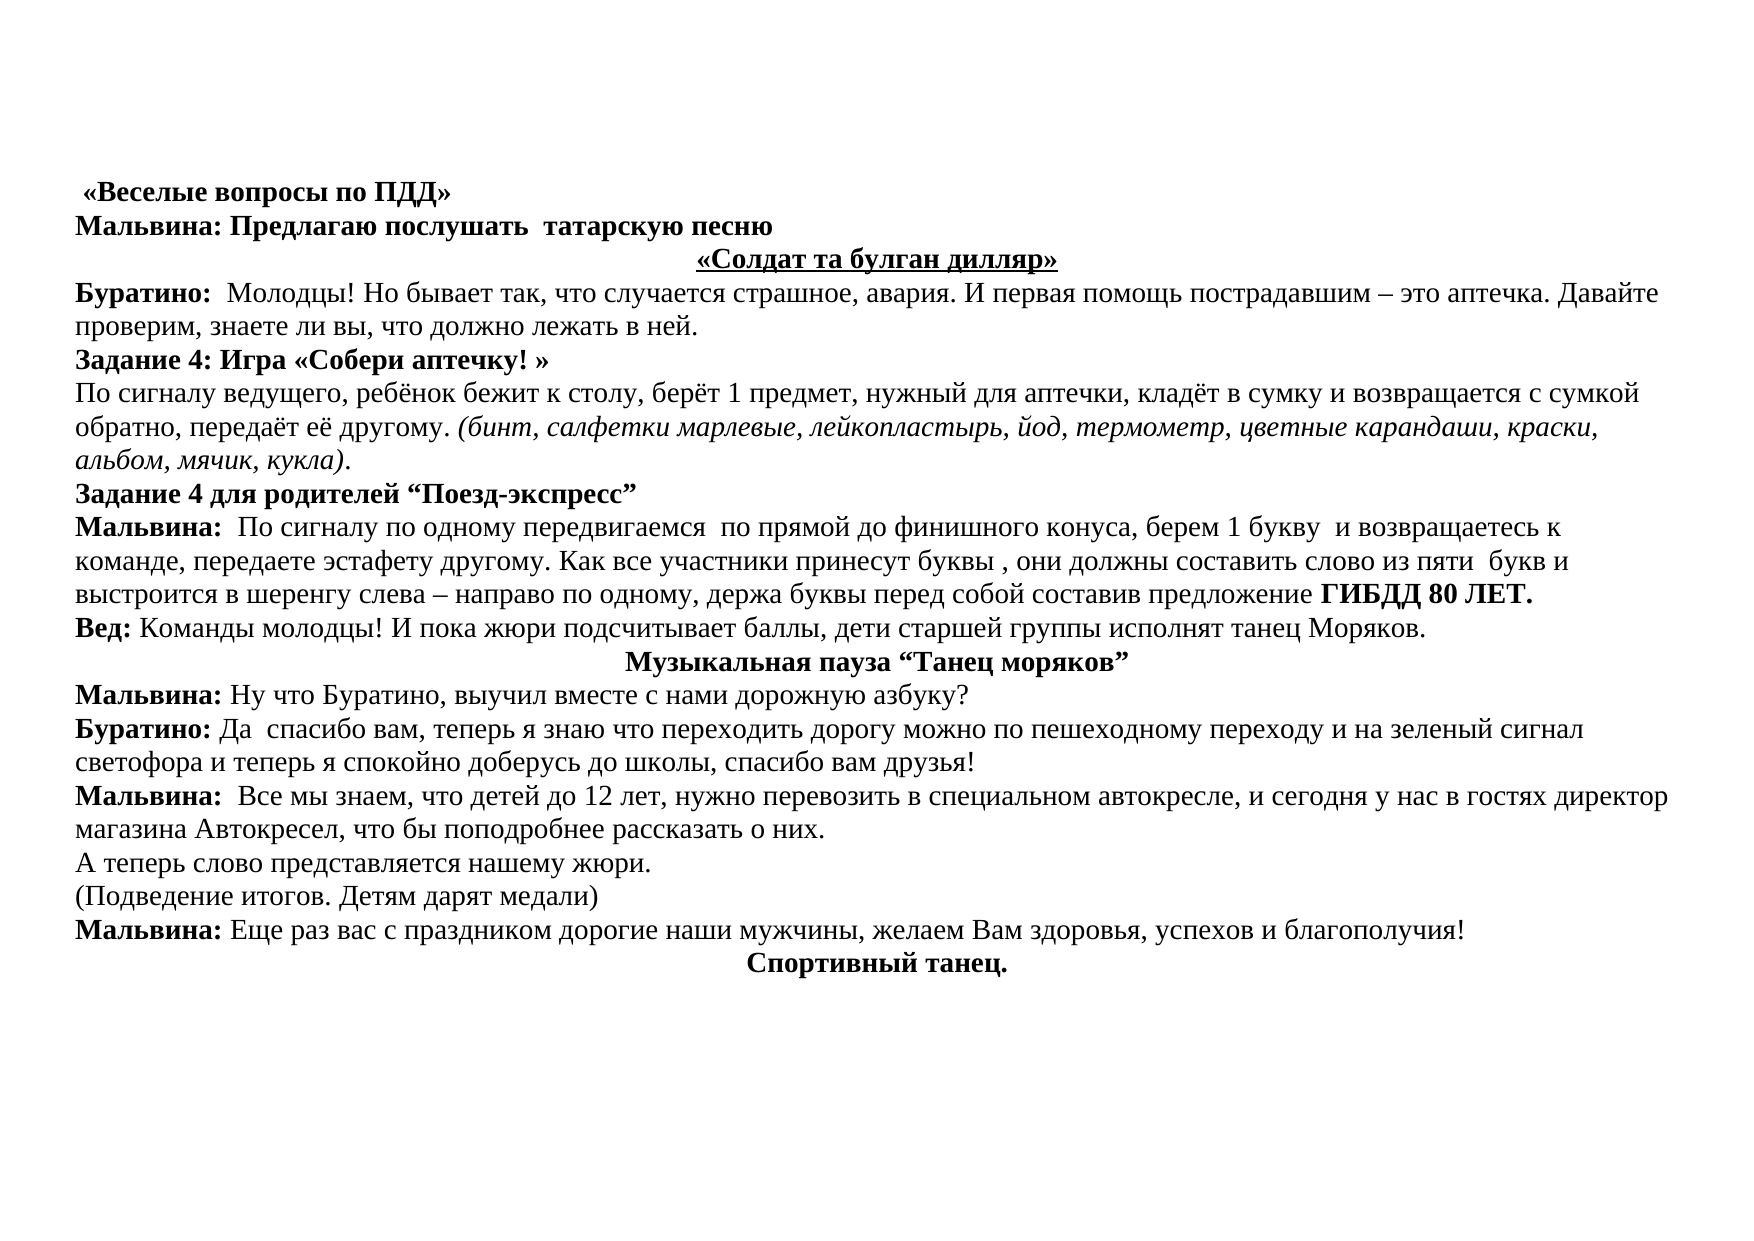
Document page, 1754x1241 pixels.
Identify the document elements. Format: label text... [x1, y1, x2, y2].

text (Подведение итогов. Детям дарят медали) [75, 878, 1679, 912]
text «Солдат та булган дилляр» [75, 241, 1679, 275]
text Задание 4: Игра «Собери аптечку! » [75, 342, 1679, 375]
text Спортивный танец. [75, 946, 1679, 979]
text Музыкальная пауза “Танец моряков” [75, 644, 1679, 677]
text Мальвина: Предлагаю послушать татарскую песню [75, 208, 1679, 241]
text Мальвина: Ну что Буратино, выучил вместе с нами дорожную азбуку? [75, 677, 1679, 711]
text А теперь слово представляется нашему жюри. [75, 845, 1679, 878]
text Мальвина: По сигналу по одному передвигаемся по прямой до финишного конуса, берем 1 букву и возвращаетесь к команде, передаете эстафету другому. Как все участники принесут буквы , они должны составить слово из пяти букв и выстроится в шеренгу слева – направо по одному, держа буквы перед собой составив предложение ГИБДД 80 ЛЕТ. [75, 509, 1679, 610]
text Буратино: Да спасибо вам, теперь я знаю что переходить дорогу можно по пешеходному переходу и на зеленый сигнал светофора и теперь я спокойно доберусь до школы, спасибо вам друзья! [75, 711, 1679, 778]
text Вед: Команды молодцы! И пока жюри подсчитывает баллы, дети старшей группы исполнят танец Моряков. [75, 610, 1679, 644]
text Мальвина: Еще раз вас с праздником дорогие наши мужчины, желаем Вам здоровья, успехов и благополучия! [75, 912, 1679, 946]
text Буратино: Молодцы! Но бывает так, что случается страшное, авария. И первая помощь пострадавшим – это аптечка. Давайте проверим, знаете ли вы, что должно лежать в ней. [75, 275, 1679, 342]
text Задание 4 для родителей “Поезд-экспресс” [75, 476, 1679, 509]
text «Веселые вопросы по ПДД» [75, 174, 1679, 208]
text По сигналу ведущего, ребёнок бежит к столу, берёт 1 предмет, нужный для аптечки, кладёт в сумку и возвращается с сумкой обратно, передаёт её другому. (бинт, салфетки марлевые, лейкопластырь, йод, термометр, цветные карандаши, краски, альбом, мячик, кукла). [75, 375, 1679, 476]
text Мальвина: Все мы знаем, что детей до 12 лет, нужно перевозить в специальном автокресле, и сегодня у нас в гостях директор магазина Автокресел, что бы поподробнее рассказать о них. [75, 778, 1679, 845]
